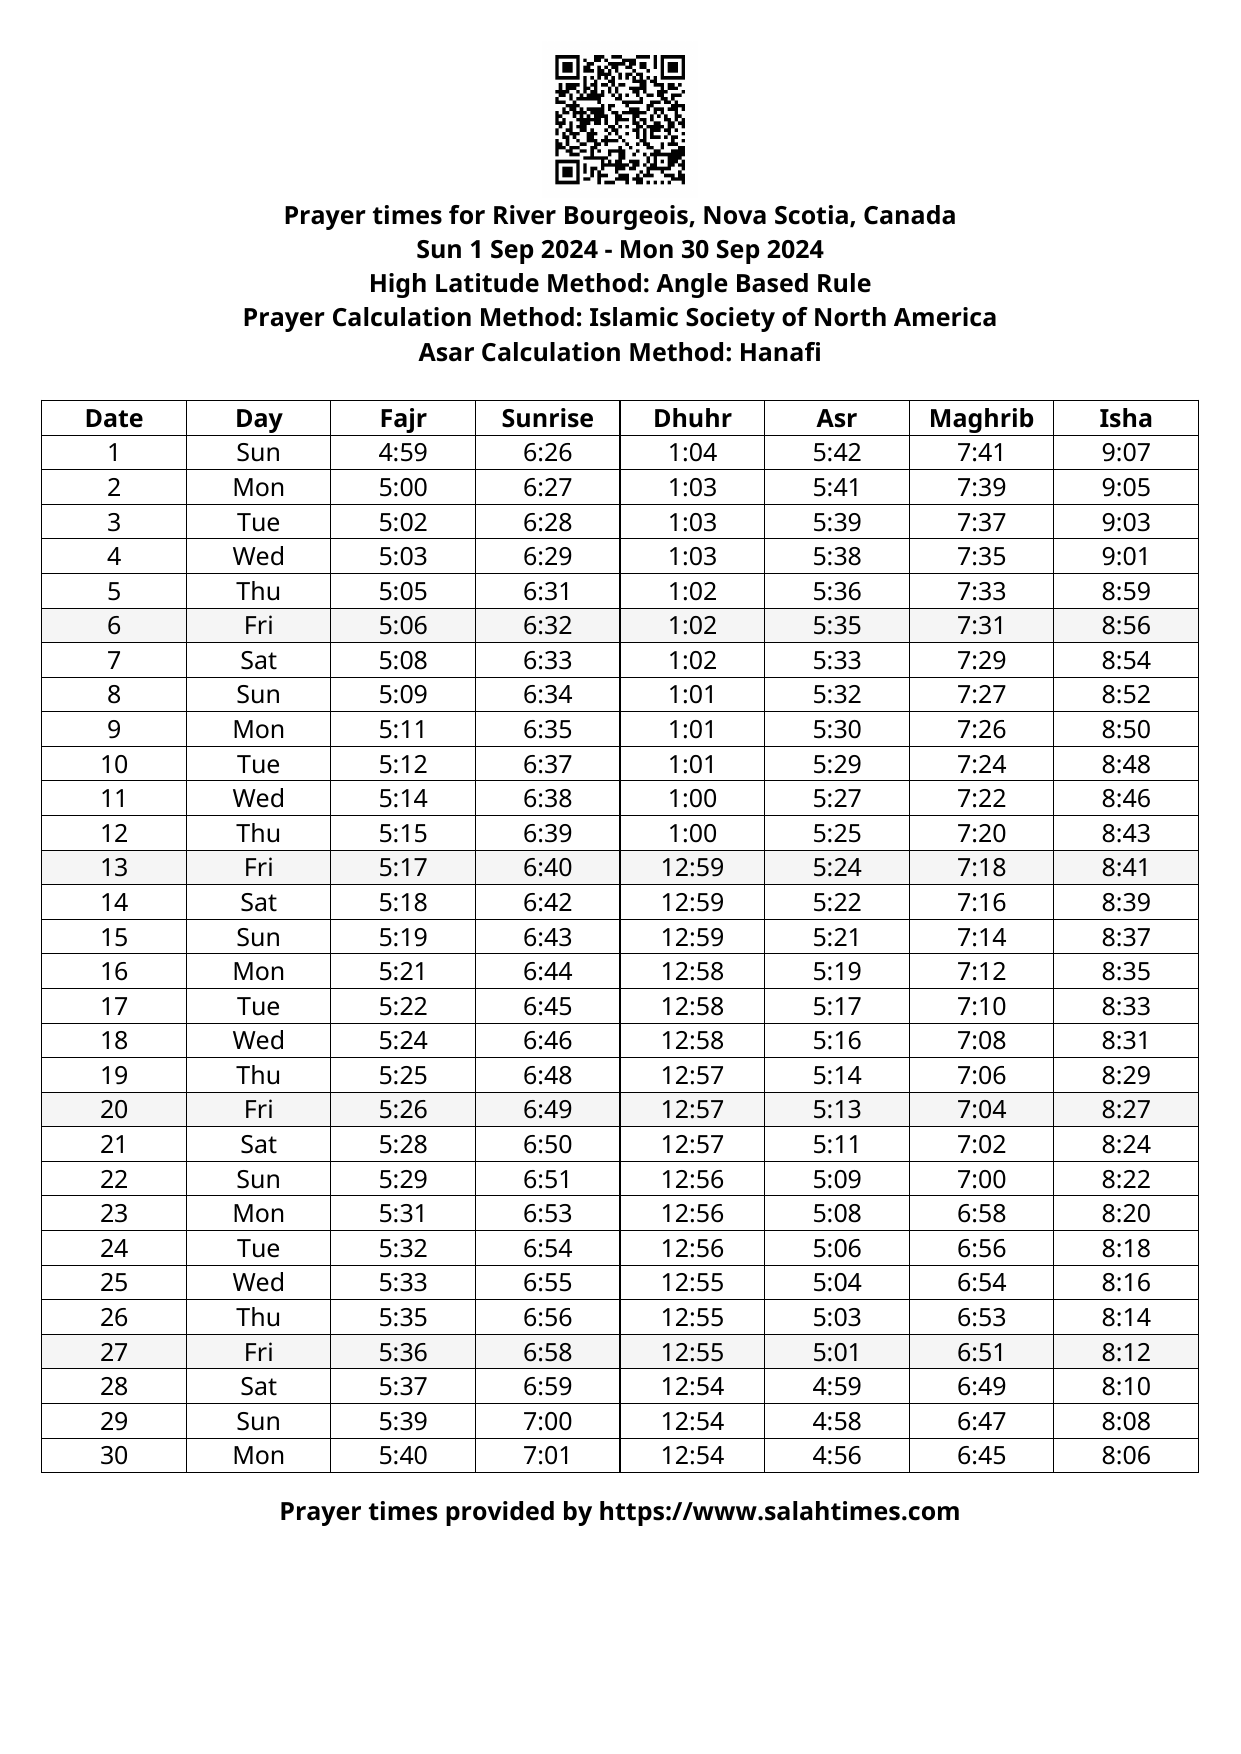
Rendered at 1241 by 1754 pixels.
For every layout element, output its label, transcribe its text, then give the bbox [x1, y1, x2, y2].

table_cell Sat [187, 1127, 330, 1161]
table_cell 4:59 [765, 1369, 909, 1403]
table_cell 12:56 [621, 1196, 764, 1230]
table_cell 5:09 [765, 1162, 909, 1195]
table_cell 10 [42, 747, 186, 780]
table_cell 12:59 [621, 885, 764, 919]
table_cell 1:01 [621, 712, 764, 746]
table_cell 5:11 [765, 1127, 909, 1161]
table_cell 7:18 [910, 851, 1053, 884]
table_cell Sun [187, 1404, 330, 1437]
table_cell Mon [187, 470, 330, 504]
table_cell 19 [42, 1058, 186, 1092]
table_header Fajr [331, 401, 475, 434]
table_cell 12:57 [621, 1093, 764, 1126]
table_cell 9:01 [1054, 539, 1198, 573]
table_cell 1:00 [621, 816, 764, 849]
table_cell 12:55 [621, 1300, 764, 1334]
table_cell Wed [187, 1266, 330, 1299]
table_cell 6:56 [910, 1231, 1053, 1264]
table_cell 12:58 [621, 989, 764, 1022]
table_cell 6:55 [476, 1266, 619, 1299]
table_cell 6 [42, 609, 186, 642]
table_cell 7:10 [910, 989, 1053, 1022]
table_cell 6:51 [476, 1162, 619, 1195]
table_cell 5:21 [331, 954, 475, 988]
table_cell 13 [42, 851, 186, 884]
table_cell 7:14 [910, 920, 1053, 953]
table_header Day [187, 401, 330, 434]
table_cell 6:42 [476, 885, 619, 919]
text Sun 1 Sep 2024 - Mon 30 Sep 2024 [42, 232, 1198, 266]
table_cell 1:02 [621, 609, 764, 642]
table_cell 6:59 [476, 1369, 619, 1403]
table_cell Thu [187, 1058, 330, 1092]
table_header Sunrise [476, 401, 619, 434]
table_cell 9:07 [1054, 436, 1198, 469]
table_cell 5:22 [331, 989, 475, 1022]
table_cell 6:44 [476, 954, 619, 988]
table_cell 5:05 [331, 574, 475, 607]
table_cell Sun [187, 920, 330, 953]
table_cell 29 [42, 1404, 186, 1437]
table_cell 5:42 [765, 436, 909, 469]
table_cell 18 [42, 1024, 186, 1057]
table_cell 7:01 [476, 1439, 619, 1472]
table_cell 4:59 [331, 436, 475, 469]
table_cell 5:26 [331, 1093, 475, 1126]
table_cell 7:06 [910, 1058, 1053, 1092]
table_cell 6:40 [476, 851, 619, 884]
table_cell 6:58 [910, 1196, 1053, 1230]
table_cell 5:27 [765, 781, 909, 815]
table_cell 5:16 [765, 1024, 909, 1057]
table_cell 5:32 [765, 678, 909, 711]
table_cell 5:29 [765, 747, 909, 780]
table_cell 5:08 [331, 643, 475, 677]
table_cell 27 [42, 1335, 186, 1368]
table_cell 5:36 [331, 1335, 475, 1368]
table_cell Sat [187, 1369, 330, 1403]
table_cell 5:29 [331, 1162, 475, 1195]
table_cell 5:18 [331, 885, 475, 919]
table_cell 5:14 [765, 1058, 909, 1092]
table_cell 12:59 [621, 920, 764, 953]
text Asar Calculation Method: Hanafi [42, 334, 1198, 368]
table_cell 5:02 [331, 505, 475, 538]
table_cell 5:19 [765, 954, 909, 988]
table_cell 5:36 [765, 574, 909, 607]
table_cell 8:14 [1054, 1300, 1198, 1334]
table_cell 24 [42, 1231, 186, 1264]
table_cell 8:35 [1054, 954, 1198, 988]
table_cell 6:50 [476, 1127, 619, 1161]
table_cell Fri [187, 1093, 330, 1126]
table_cell 8:22 [1054, 1162, 1198, 1195]
table_cell 14 [42, 885, 186, 919]
table_cell 12:57 [621, 1058, 764, 1092]
table_header Dhuhr [621, 401, 764, 434]
table_cell 12:57 [621, 1127, 764, 1161]
table_cell 8:33 [1054, 989, 1198, 1022]
table_cell 5:14 [331, 781, 475, 815]
table_cell 9 [42, 712, 186, 746]
table_cell Sat [187, 643, 330, 677]
table_cell 1:01 [621, 747, 764, 780]
table_cell Mon [187, 954, 330, 988]
table_cell 6:26 [476, 436, 619, 469]
table_cell 1 [42, 436, 186, 469]
table_header Asr [765, 401, 909, 434]
table_cell 30 [42, 1439, 186, 1472]
table_cell Thu [187, 1300, 330, 1334]
table_cell 26 [42, 1300, 186, 1334]
table_cell 7:39 [910, 470, 1053, 504]
table_cell 8:31 [1054, 1024, 1198, 1057]
table_cell 8:37 [1054, 920, 1198, 953]
table_cell 7:22 [910, 781, 1053, 815]
table_cell 5:12 [331, 747, 475, 780]
table_cell 8:20 [1054, 1196, 1198, 1230]
table_cell 3 [42, 505, 186, 538]
table_cell 8:52 [1054, 678, 1198, 711]
table_cell 8:18 [1054, 1231, 1198, 1264]
table_cell 23 [42, 1196, 186, 1230]
table_cell 8:50 [1054, 712, 1198, 746]
table_cell 1:02 [621, 643, 764, 677]
table_cell 5:33 [765, 643, 909, 677]
table_cell Sun [187, 1162, 330, 1195]
table_cell Fri [187, 609, 330, 642]
table_cell 25 [42, 1266, 186, 1299]
table_cell 6:49 [910, 1369, 1053, 1403]
table_cell 12:56 [621, 1162, 764, 1195]
table_cell 6:37 [476, 747, 619, 780]
table_cell 8:39 [1054, 885, 1198, 919]
table_cell 5 [42, 574, 186, 607]
table_cell 8:12 [1054, 1335, 1198, 1368]
table_cell 5:06 [331, 609, 475, 642]
table_cell 5:17 [765, 989, 909, 1022]
table_cell 5:09 [331, 678, 475, 711]
table_cell 7:37 [910, 505, 1053, 538]
table_header Isha [1054, 401, 1198, 434]
table_cell 8:06 [1054, 1439, 1198, 1472]
table_cell 5:25 [765, 816, 909, 849]
table_cell 5:13 [765, 1093, 909, 1126]
table_cell 6:28 [476, 505, 619, 538]
table_cell 6:47 [910, 1404, 1053, 1437]
table_cell 28 [42, 1369, 186, 1403]
table_cell 4 [42, 539, 186, 573]
table_cell 5:30 [765, 712, 909, 746]
table_cell Thu [187, 816, 330, 849]
table_cell Sun [187, 436, 330, 469]
table_cell 7:26 [910, 712, 1053, 746]
table_cell 8:41 [1054, 851, 1198, 884]
table_cell 1:03 [621, 539, 764, 573]
table_cell 5:08 [765, 1196, 909, 1230]
table_cell 7:24 [910, 747, 1053, 780]
table_cell Mon [187, 1196, 330, 1230]
table_cell 7:35 [910, 539, 1053, 573]
table_cell 1:00 [621, 781, 764, 815]
table_cell 12:59 [621, 851, 764, 884]
table_cell Sat [187, 885, 330, 919]
table_cell 6:51 [910, 1335, 1053, 1368]
table_cell 5:25 [331, 1058, 475, 1092]
table_cell 6:33 [476, 643, 619, 677]
table_cell 6:53 [910, 1300, 1053, 1334]
table_cell 7 [42, 643, 186, 677]
text Prayer times for River Bourgeois, Nova Scotia, Canada [42, 198, 1198, 232]
table_cell 5:17 [331, 851, 475, 884]
table_cell Mon [187, 712, 330, 746]
table_cell 8:46 [1054, 781, 1198, 815]
table_cell 12:58 [621, 954, 764, 988]
table_cell 5:15 [331, 816, 475, 849]
table_cell 5:41 [765, 470, 909, 504]
table_cell 6:27 [476, 470, 619, 504]
table_cell 5:38 [765, 539, 909, 573]
table_header Date [42, 401, 186, 434]
table_cell 15 [42, 920, 186, 953]
table_cell 4:58 [765, 1404, 909, 1437]
table_cell 12:54 [621, 1369, 764, 1403]
table_cell 6:54 [476, 1231, 619, 1264]
table_cell 8:59 [1054, 574, 1198, 607]
table_cell 11 [42, 781, 186, 815]
table_cell Wed [187, 539, 330, 573]
table_cell 6:35 [476, 712, 619, 746]
table_cell 8:54 [1054, 643, 1198, 677]
table_cell 6:34 [476, 678, 619, 711]
table_cell 6:29 [476, 539, 619, 573]
table_cell 6:38 [476, 781, 619, 815]
text High Latitude Method: Angle Based Rule [42, 266, 1198, 300]
table_cell Wed [187, 1024, 330, 1057]
table_cell 12:55 [621, 1266, 764, 1299]
table_cell 6:45 [476, 989, 619, 1022]
table_cell 6:49 [476, 1093, 619, 1126]
table_cell 12:56 [621, 1231, 764, 1264]
table_cell Wed [187, 781, 330, 815]
table_cell 16 [42, 954, 186, 988]
table_cell Tue [187, 1231, 330, 1264]
table_cell 5:19 [331, 920, 475, 953]
table_cell 5:21 [765, 920, 909, 953]
table_cell 8:27 [1054, 1093, 1198, 1126]
table_cell 7:33 [910, 574, 1053, 607]
table_cell 6:48 [476, 1058, 619, 1092]
table_cell 12:54 [621, 1404, 764, 1437]
table_cell 7:20 [910, 816, 1053, 849]
table_cell 5:22 [765, 885, 909, 919]
table_cell 5:32 [331, 1231, 475, 1264]
table_cell 8:24 [1054, 1127, 1198, 1161]
table_cell 5:01 [765, 1335, 909, 1368]
table_cell 21 [42, 1127, 186, 1161]
table_cell 5:03 [765, 1300, 909, 1334]
table_cell 6:54 [910, 1266, 1053, 1299]
table_cell 7:04 [910, 1093, 1053, 1126]
table_cell 6:39 [476, 816, 619, 849]
table_cell 6:56 [476, 1300, 619, 1334]
table_cell 6:46 [476, 1024, 619, 1057]
table_cell 7:41 [910, 436, 1053, 469]
table_cell 7:29 [910, 643, 1053, 677]
table_cell Tue [187, 989, 330, 1022]
table_cell 7:16 [910, 885, 1053, 919]
table_cell 5:11 [331, 712, 475, 746]
table_cell 1:04 [621, 436, 764, 469]
table_cell 7:12 [910, 954, 1053, 988]
table_cell 5:00 [331, 470, 475, 504]
table_cell 8:16 [1054, 1266, 1198, 1299]
table_cell 2 [42, 470, 186, 504]
table_cell 1:03 [621, 505, 764, 538]
table_cell 7:08 [910, 1024, 1053, 1057]
table_cell 6:32 [476, 609, 619, 642]
table_cell 6:31 [476, 574, 619, 607]
table_cell 5:28 [331, 1127, 475, 1161]
text Prayer Calculation Method: Islamic Society of North America [42, 300, 1198, 334]
table_cell 7:00 [910, 1162, 1053, 1195]
table_cell Mon [187, 1439, 330, 1472]
table_cell 6:43 [476, 920, 619, 953]
table_cell 6:58 [476, 1335, 619, 1368]
table_cell 1:02 [621, 574, 764, 607]
table_header Maghrib [910, 401, 1053, 434]
table_cell 7:00 [476, 1404, 619, 1437]
table_cell 12 [42, 816, 186, 849]
table_cell 20 [42, 1093, 186, 1126]
table_cell 17 [42, 989, 186, 1022]
table_cell 12:58 [621, 1024, 764, 1057]
table_cell 5:35 [765, 609, 909, 642]
table_cell 6:53 [476, 1196, 619, 1230]
table_cell 5:40 [331, 1439, 475, 1472]
table_cell 5:35 [331, 1300, 475, 1334]
table_cell 5:31 [331, 1196, 475, 1230]
table_cell Fri [187, 851, 330, 884]
table_cell 8:56 [1054, 609, 1198, 642]
picture [542, 41, 699, 198]
table_cell 7:27 [910, 678, 1053, 711]
table_cell Sun [187, 678, 330, 711]
table_cell 4:56 [765, 1439, 909, 1472]
table_cell 5:39 [765, 505, 909, 538]
table_cell 12:55 [621, 1335, 764, 1368]
table_cell 5:39 [331, 1404, 475, 1437]
table_cell 6:45 [910, 1439, 1053, 1472]
table_cell Tue [187, 505, 330, 538]
table_cell 8:08 [1054, 1404, 1198, 1437]
table_cell 5:03 [331, 539, 475, 573]
table_cell 8 [42, 678, 186, 711]
table_cell 12:54 [621, 1439, 764, 1472]
table_cell 8:48 [1054, 747, 1198, 780]
table_cell 5:06 [765, 1231, 909, 1264]
table_cell 5:37 [331, 1369, 475, 1403]
table_cell 8:43 [1054, 816, 1198, 849]
table_cell Thu [187, 574, 330, 607]
table_cell 22 [42, 1162, 186, 1195]
table_cell 8:29 [1054, 1058, 1198, 1092]
table_cell 5:24 [331, 1024, 475, 1057]
table_cell 7:02 [910, 1127, 1053, 1161]
table_cell 8:10 [1054, 1369, 1198, 1403]
table_cell 5:04 [765, 1266, 909, 1299]
table_cell 1:01 [621, 678, 764, 711]
table_cell Fri [187, 1335, 330, 1368]
table_cell 7:31 [910, 609, 1053, 642]
table_cell Tue [187, 747, 330, 780]
table_cell 5:24 [765, 851, 909, 884]
text Prayer times provided by https://www.salahtimes.com [42, 1494, 1198, 1528]
table_cell 9:05 [1054, 470, 1198, 504]
table_cell 9:03 [1054, 505, 1198, 538]
table_cell 1:03 [621, 470, 764, 504]
table_cell 5:33 [331, 1266, 475, 1299]
